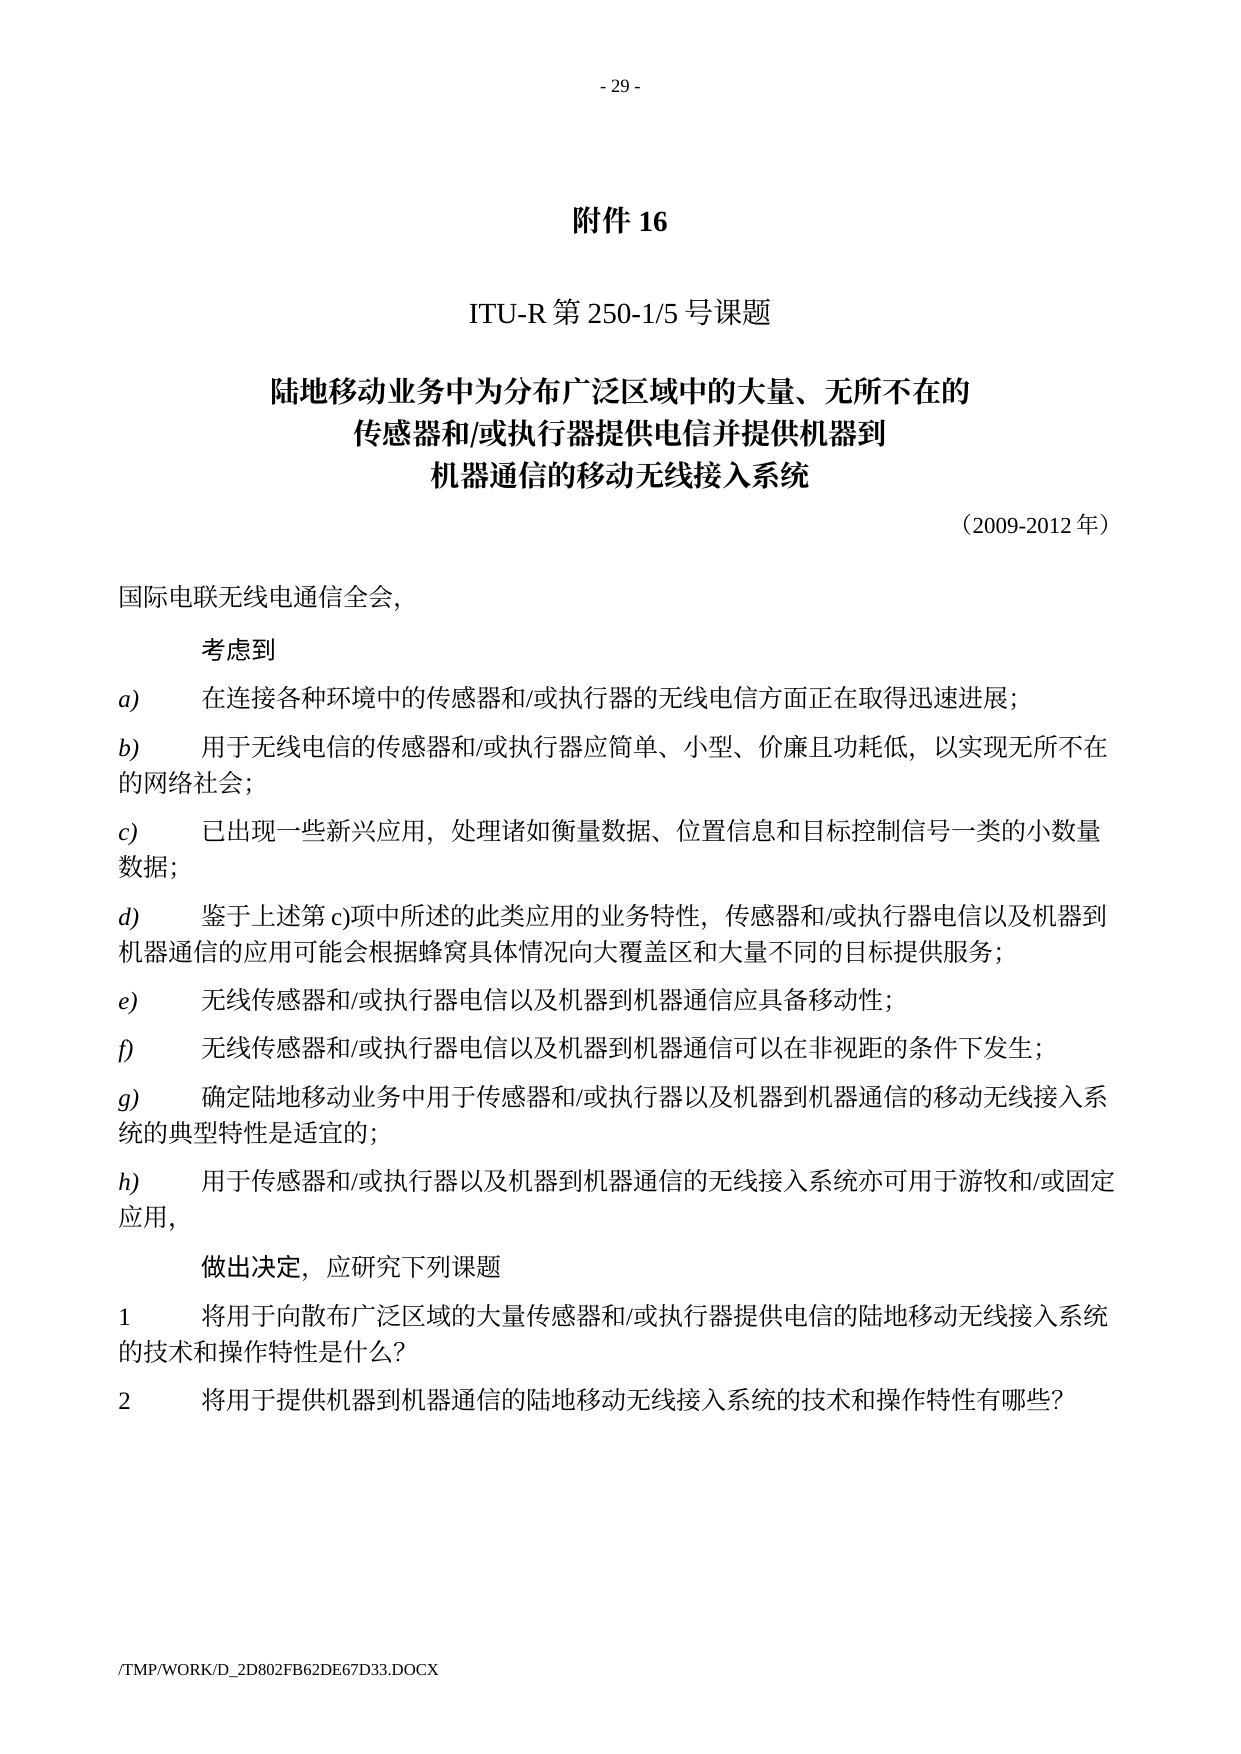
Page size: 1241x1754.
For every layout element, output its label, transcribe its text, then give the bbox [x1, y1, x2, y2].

text f) 无线传感器和/或执行器电信以及机器到机器通信可以在非视距的条件下发生； [118, 1029, 1122, 1065]
title 附件 16 [118, 198, 1122, 239]
text （2009-2012年） [118, 507, 1122, 540]
text 2 将用于提供机器到机器通信的陆地移动无线接入系统的技术和操作特性有哪些？ [118, 1381, 1122, 1417]
text b) 用于无线电信的传感器和/或执行器应简单、小型、价廉且功耗低，以实现无所不在的网络社会； [118, 727, 1122, 799]
text 1 将用于向散布广泛区域的大量传感器和/或执行器提供电信的陆地移动无线接入系统的技术和操作特性是什么？ [118, 1297, 1122, 1368]
text ITU-R第250-1/5号课题 [118, 289, 1122, 331]
text 做出决定，应研究下列课题 [201, 1248, 1122, 1284]
text e) 无线传感器和/或执行器电信以及机器到机器通信应具备移动性； [118, 981, 1122, 1017]
title 陆地移动业务中为分布广泛区域中的大量、无所不在的 传感器和/或执行器提供电信并提供机器到 机器通信的移动无线接入系统 [118, 369, 1122, 495]
text g) 确定陆地移动业务中用于传感器和/或执行器以及机器到机器通信的移动无线接入系统的典型特性是适宜的； [118, 1077, 1122, 1149]
text d) 鉴于上述第c)项中所述的此类应用的业务特性，传感器和/或执行器电信以及机器到机器通信的应用可能会根据蜂窝具体情况向大覆盖区和大量不同的目标提供服务； [118, 896, 1122, 968]
text 考虑到 [201, 630, 1122, 667]
text c) 已出现一些新兴应用，处理诸如衡量数据、位置信息和目标控制信号一类的小数量数据； [118, 812, 1122, 884]
text h) 用于传感器和/或执行器以及机器到机器通信的无线接入系统亦可用于游牧和/或固定应用， [118, 1162, 1122, 1234]
text a) 在连接各种环境中的传感器和/或执行器的无线电信方面正在取得迅速进展； [118, 679, 1122, 715]
title 国际电联无线电通信全会， [118, 578, 1122, 614]
